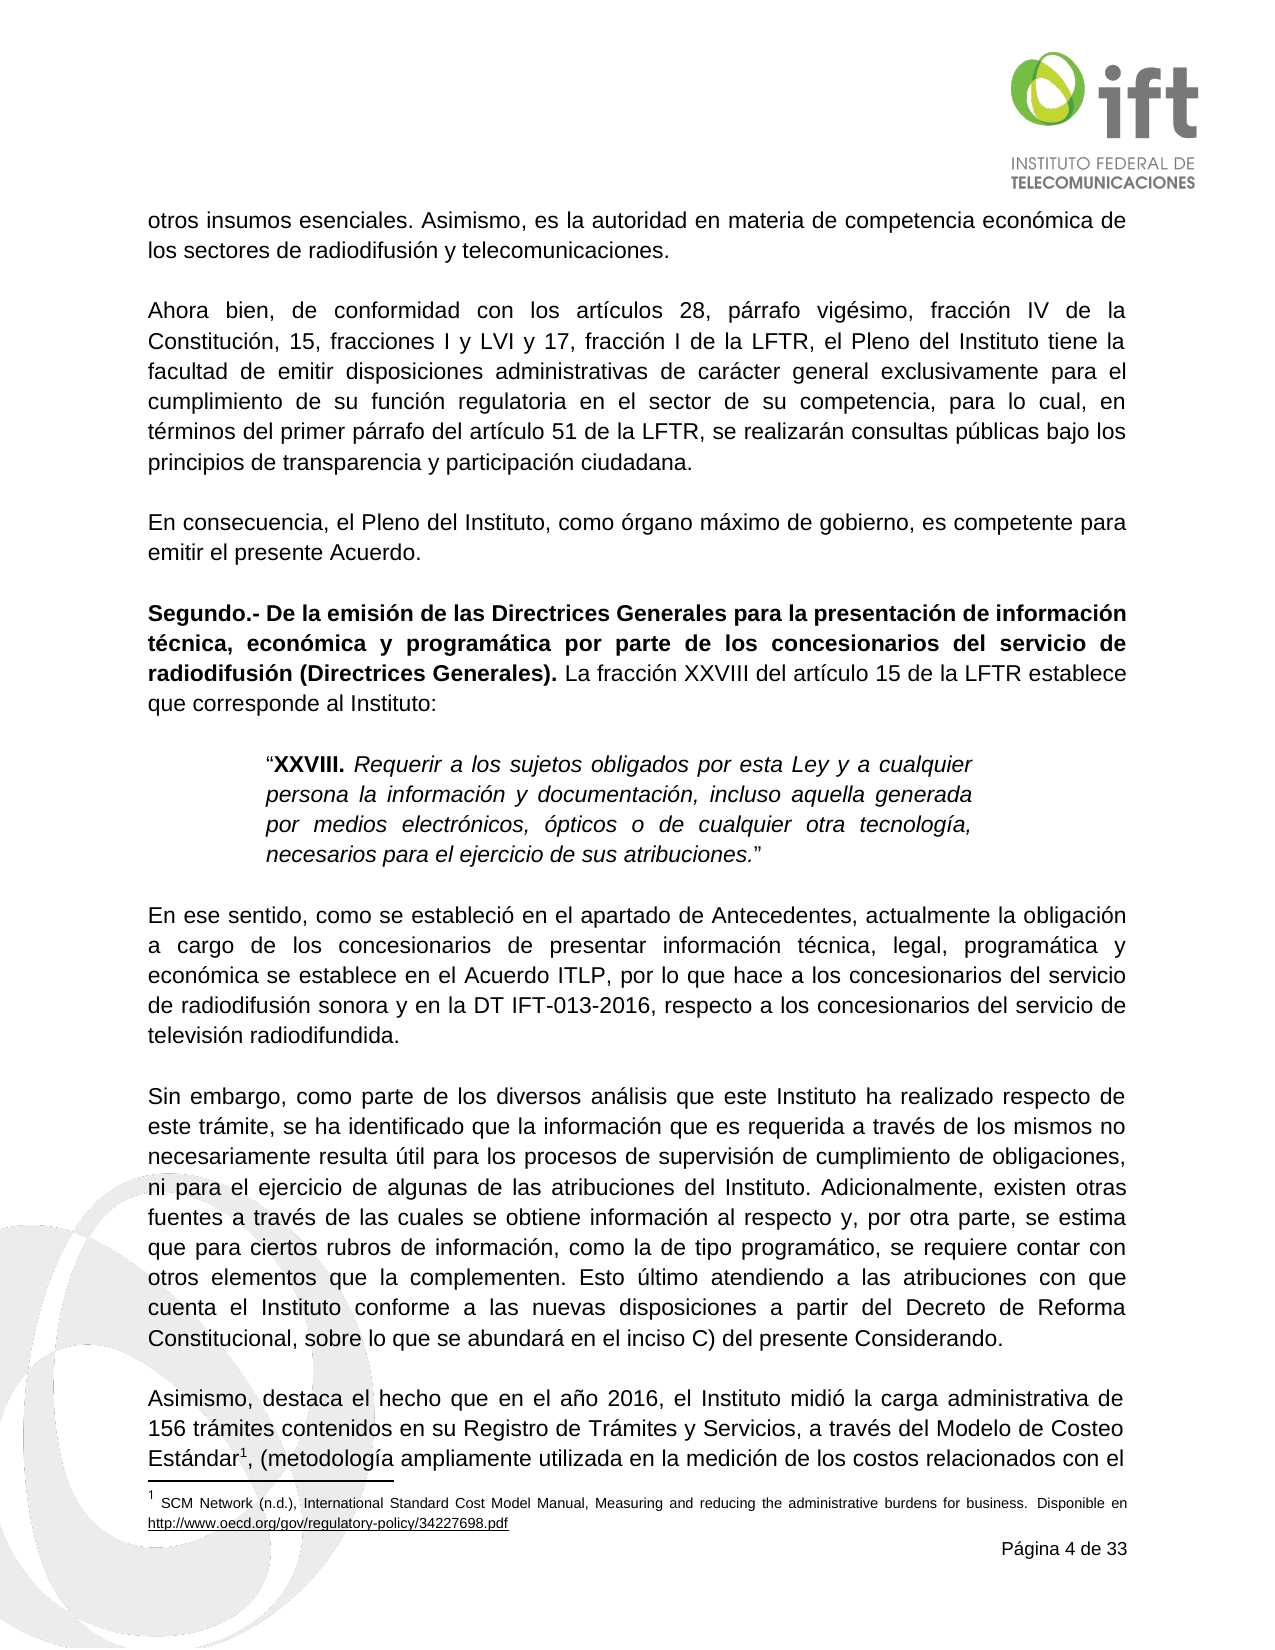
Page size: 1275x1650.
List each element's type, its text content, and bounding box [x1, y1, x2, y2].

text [148, 207, 1127, 263]
text En ese sentido, como se estableció en el apartado de Antecedentes, actualmente la obligación a cargo de los concesionarios de presentar información técnica, legal, programática y económica se establece en el Acuerdo ITLP, por lo que hace a los concesionarios del servicio de radiodifusión sonora y en la DT IFT-013-2016, respecto a los concesionarios del servicio de televisión radiodifundida. [148, 902, 1127, 1049]
text Segundo.- De la emisión de las Directrices Generales para la presentación de información técnica, económica y programática por parte de los concesionarios del servicio de radiodifusión (Directrices Generales). La fracción XXVIII del artículo 15 de la LFTR establece que corresponde al Instituto: [148, 599, 1127, 716]
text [148, 1385, 1125, 1472]
text Sin embargo, como parte de los diversos análisis que este Instituto ha realizado respecto de este trámite, se ha identificado que la información que es requerida a través de los mismos no necesariamente resulta útil para los procesos de supervisión de cumplimiento de obligaciones, ni para el ejercicio de algunas de las atribuciones del Instituto. Adicionalmente, existen otras fuentes a través de las cuales se obtiene información al respecto y, por otra parte, se estima que para ciertos rubros de información, como la de tipo programático, se requiere contar con otros elementos que la complementen. Esto último atendiendo a las atribuciones con que cuenta el Instituto conforme a las nuevas disposiciones a partir del Decreto de Reforma Constitucional, sobre lo que se abundará en el inciso C) del presente Considerando. [148, 1083, 1127, 1351]
text “XXVIII. Requerir a los sujetos obligados por esta Ley y a cualquier persona la información y documentación, incluso aquella generada por medios electrónicos, ópticos o de cualquier otra tecnología, necesarios para el ejercicio de sus atribuciones.” [266, 751, 974, 867]
text Ahora bien, de conformidad con los artículos 28, párrafo vigésimo, fracción IV de la Constitución, 15, fracciones I y LVI y 17, fracción I de la LFTR, el Pleno del Instituto tiene la facultad de emitir disposiciones administrativas de carácter general exclusivamente para el cumplimiento de su función regulatoria en el sector de su competencia, para lo cual, en términos del primer párrafo del artículo 51 de la LFTR, se realizarán consultas públicas bajo los principios de transparencia y participación ciudadana. [148, 297, 1127, 475]
text En consecuencia, el Pleno del Instituto, como órgano máximo de gobierno, es competente para emitir el presente Acuerdo. [148, 509, 1127, 565]
picture [0, 0, 1274, 1648]
